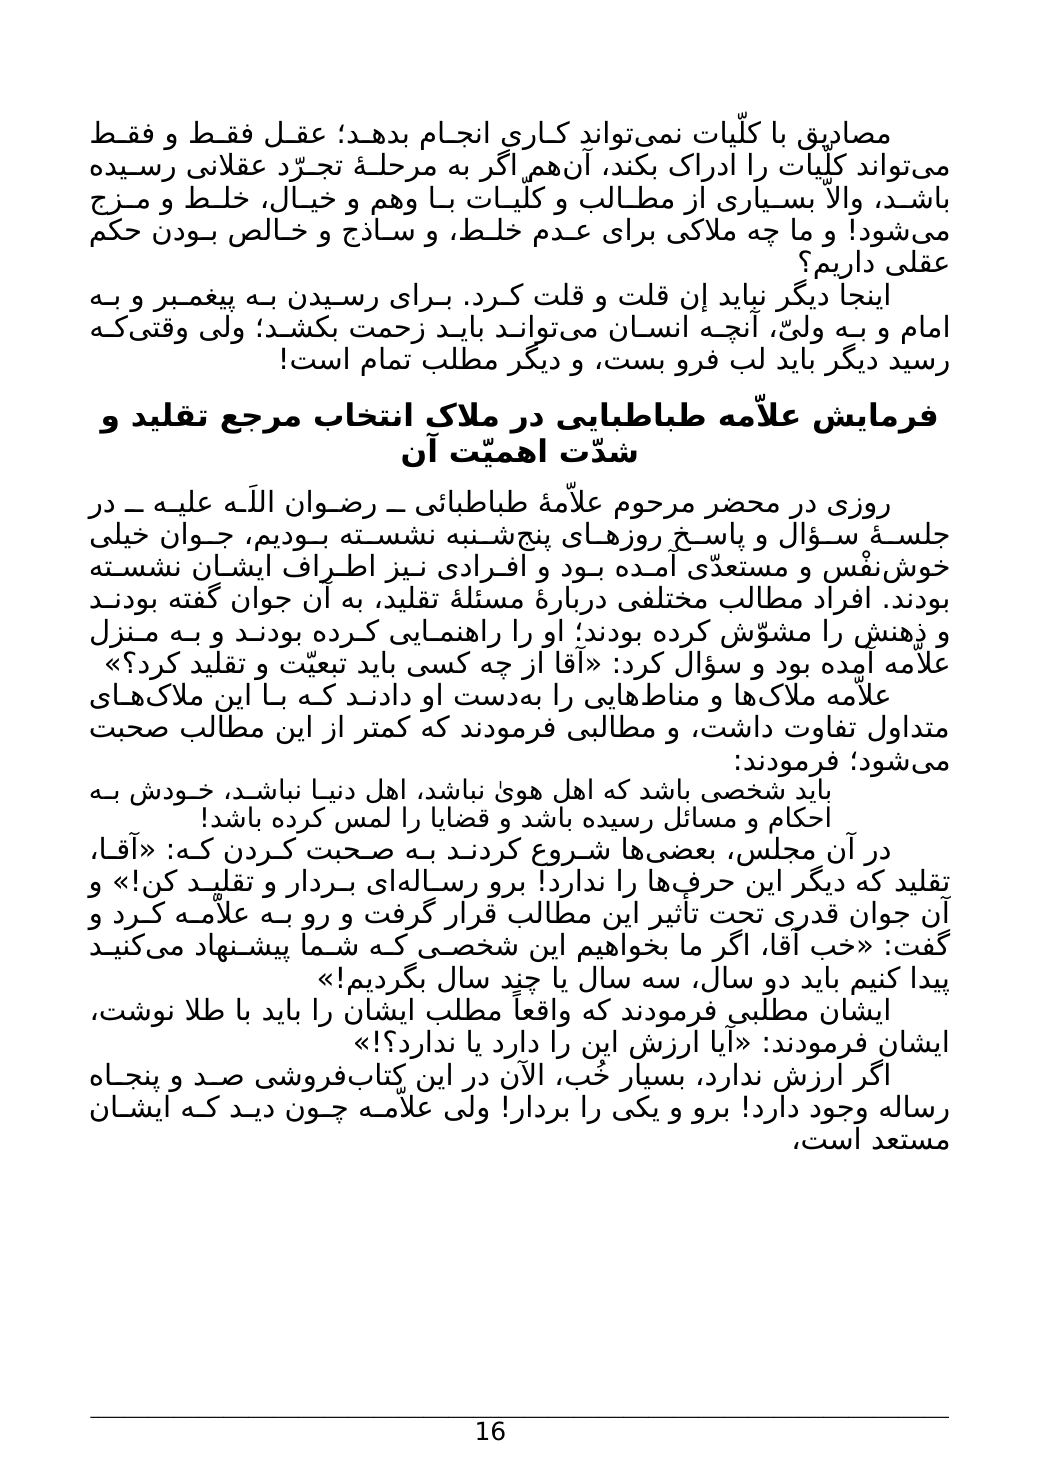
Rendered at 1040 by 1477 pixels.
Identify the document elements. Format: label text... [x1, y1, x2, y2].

text روزی در محضر مرحوم علاّمۀ طباطبائی ـ رضوان اللَه علیه ـ در جلسۀ سؤال و پاسخ روزهای پنج‌شنبه نشسته بودیم، جوان خیلی خوش‌نفْس و مستعدّی آمده بود و افرادی نیز اطراف ایشان نشسته بودند. افراد مطالب مختلفی دربارۀ مسئلۀ تقلید، به آن جوان گفته بودند و ذهنش را مشوّش کرده بودند؛ او را راهنمایی کرده بودند و به منزل علاّمه آمده بود و سؤال کرد: «آقا از چه کسی باید تبعیّت و تقلید کرد؟» [89, 486, 951, 680]
subtitle فرمایش علاّمه طباطبایی در ملاک انتخاب مرجع تقلید و شدّت اهمیّت آن [89, 397, 951, 470]
text باید شخصی باشد که اهل هویٰ نباشد، اهل دنیا نباشد، خودش به احکام و مسائل رسیده باشد و قضایا را لمس کرده باشد! [89, 777, 833, 834]
text ایشان مطلبی فرمودند که واقعاً مطلب ایشان را باید با طلا نوشت، ایشان فرمودند: «آیا ارزش این را دارد یا ندارد؟!» [89, 995, 951, 1059]
text علاّمه ملاک‌ها و مناط‌هایی را به‌دست او دادند که با این ملاک‌های متداول تفاوت داشت، و مطالبی فرمودند که کمتر از این مطالب صحبت می‌شود؛ فرمودند: [89, 680, 951, 777]
text اینجا دیگر نباید إن قلت و قلت کرد. برای رسیدن به پیغمبر و به امام و به ولیّ، آنچه انسان می‌تواند باید زحمت بکشد؛ ولی وقتی‌که رسید دیگر باید لب فرو بست، و دیگر مطلب تمام است! [89, 279, 951, 376]
text اگر ارزش ندارد، بسیار خُب، الآن در این کتاب‌فروشی صد و پنجاه رساله وجود دارد! برو و یکی را بردار! ولی علاّمه چون دید که ایشان مستعد است، [89, 1059, 951, 1156]
text در آن مجلس، بعضی‌ها شروع کردند به صحبت کردن که: «آقا، تقلید که دیگر این حرف‌ها را ندارد! برو رساله‌ای بردار و تقلید کن!» و آن جوان قدری تحت تأثیر این مطالب قرار گرفت و رو به علاّمه کرد و گفت: «خب آقا، اگر ما بخواهیم این شخصی که شما پیشنهاد می‌کنید پیدا کنیم باید دو سال، سه سال یا چند سال بگردیم!» [89, 834, 951, 995]
text مصادیق با کلّیات نمی‌تواند کاری انجام بدهد؛ عقل فقط و فقط می‌تواند کلّیات را ادراک بکند، آن‌هم اگر به مرحلۀ تجرّد عقلانی رسیده باشد، والاّ بسیاری از مطالب و کلّیات با وهم و خیال، خلط و مزج می‌شود! و ما چه ملاکی برای عدم خلط، و ساذج و خالص بودن حکم عقلی داریم؟ [89, 118, 951, 279]
